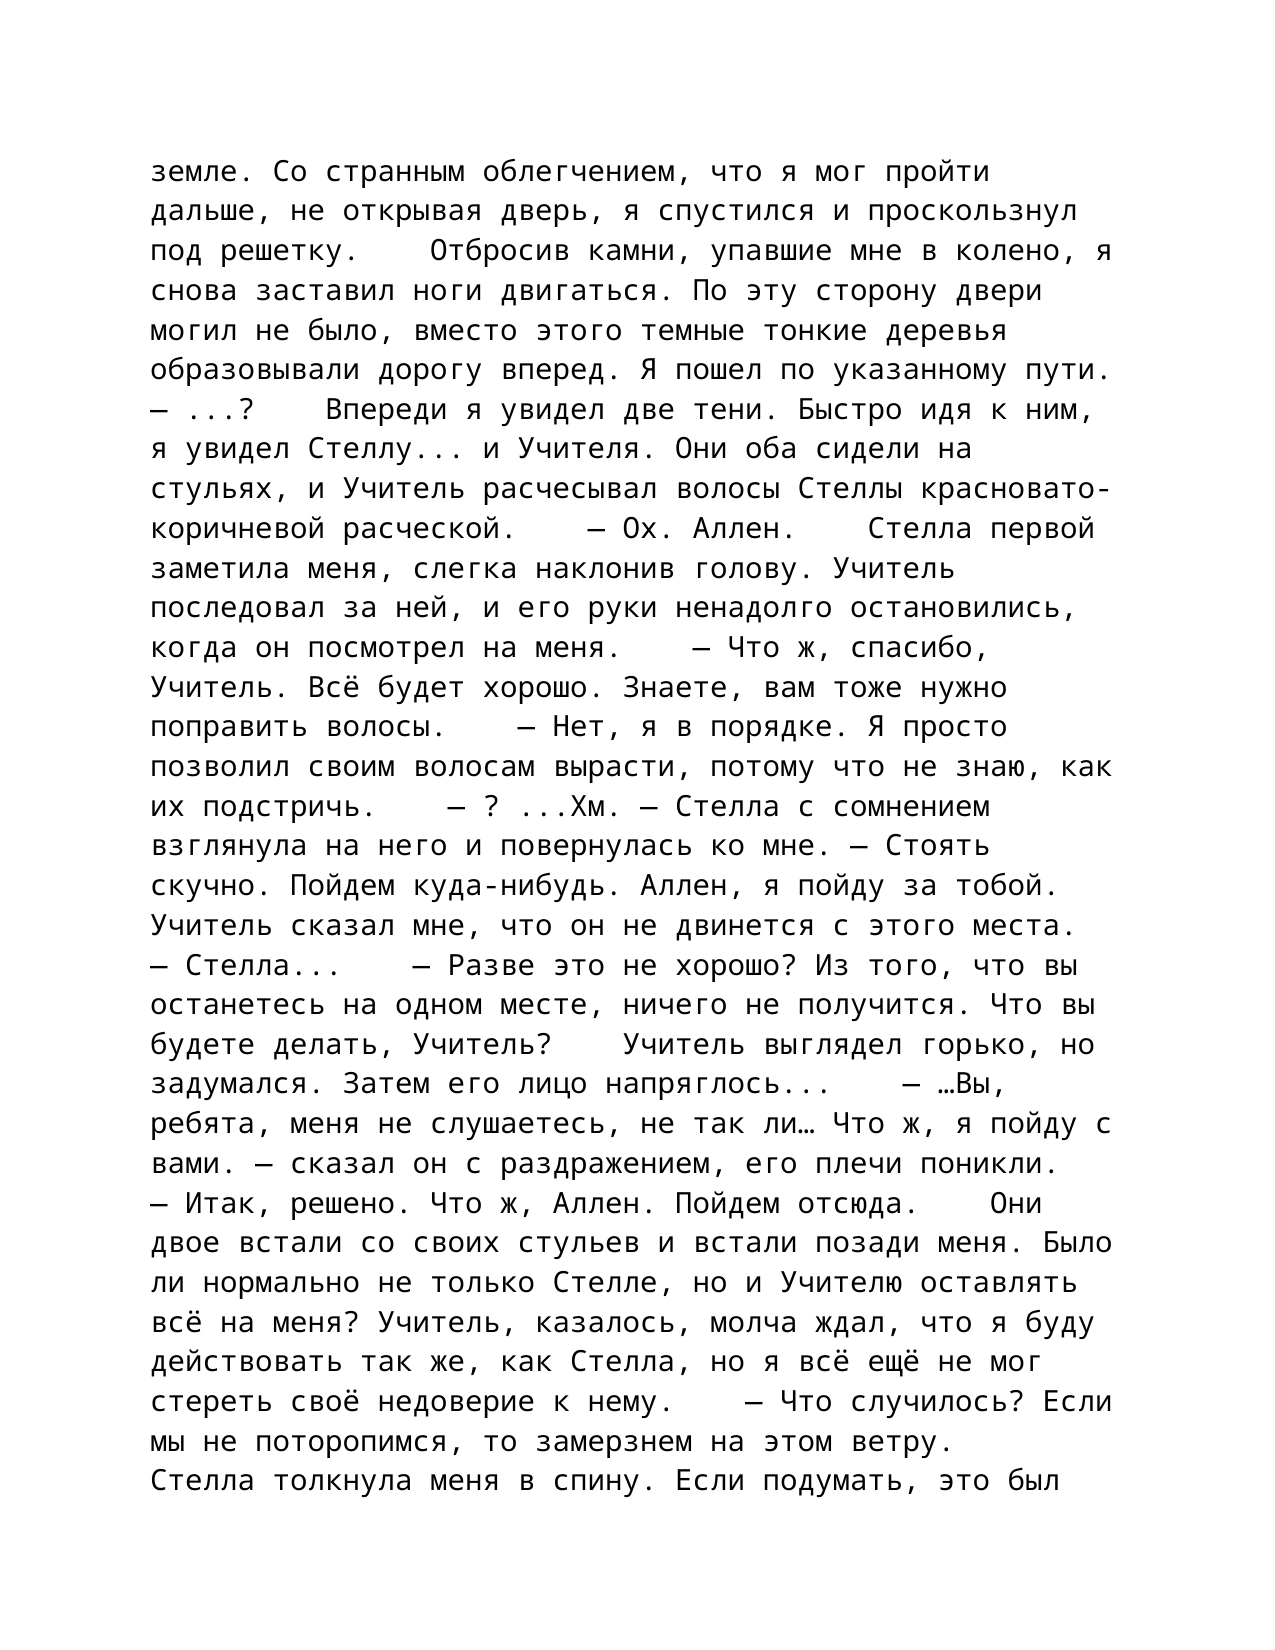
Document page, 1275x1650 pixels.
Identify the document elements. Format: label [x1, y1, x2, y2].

text [150, 150, 1125, 1499]
